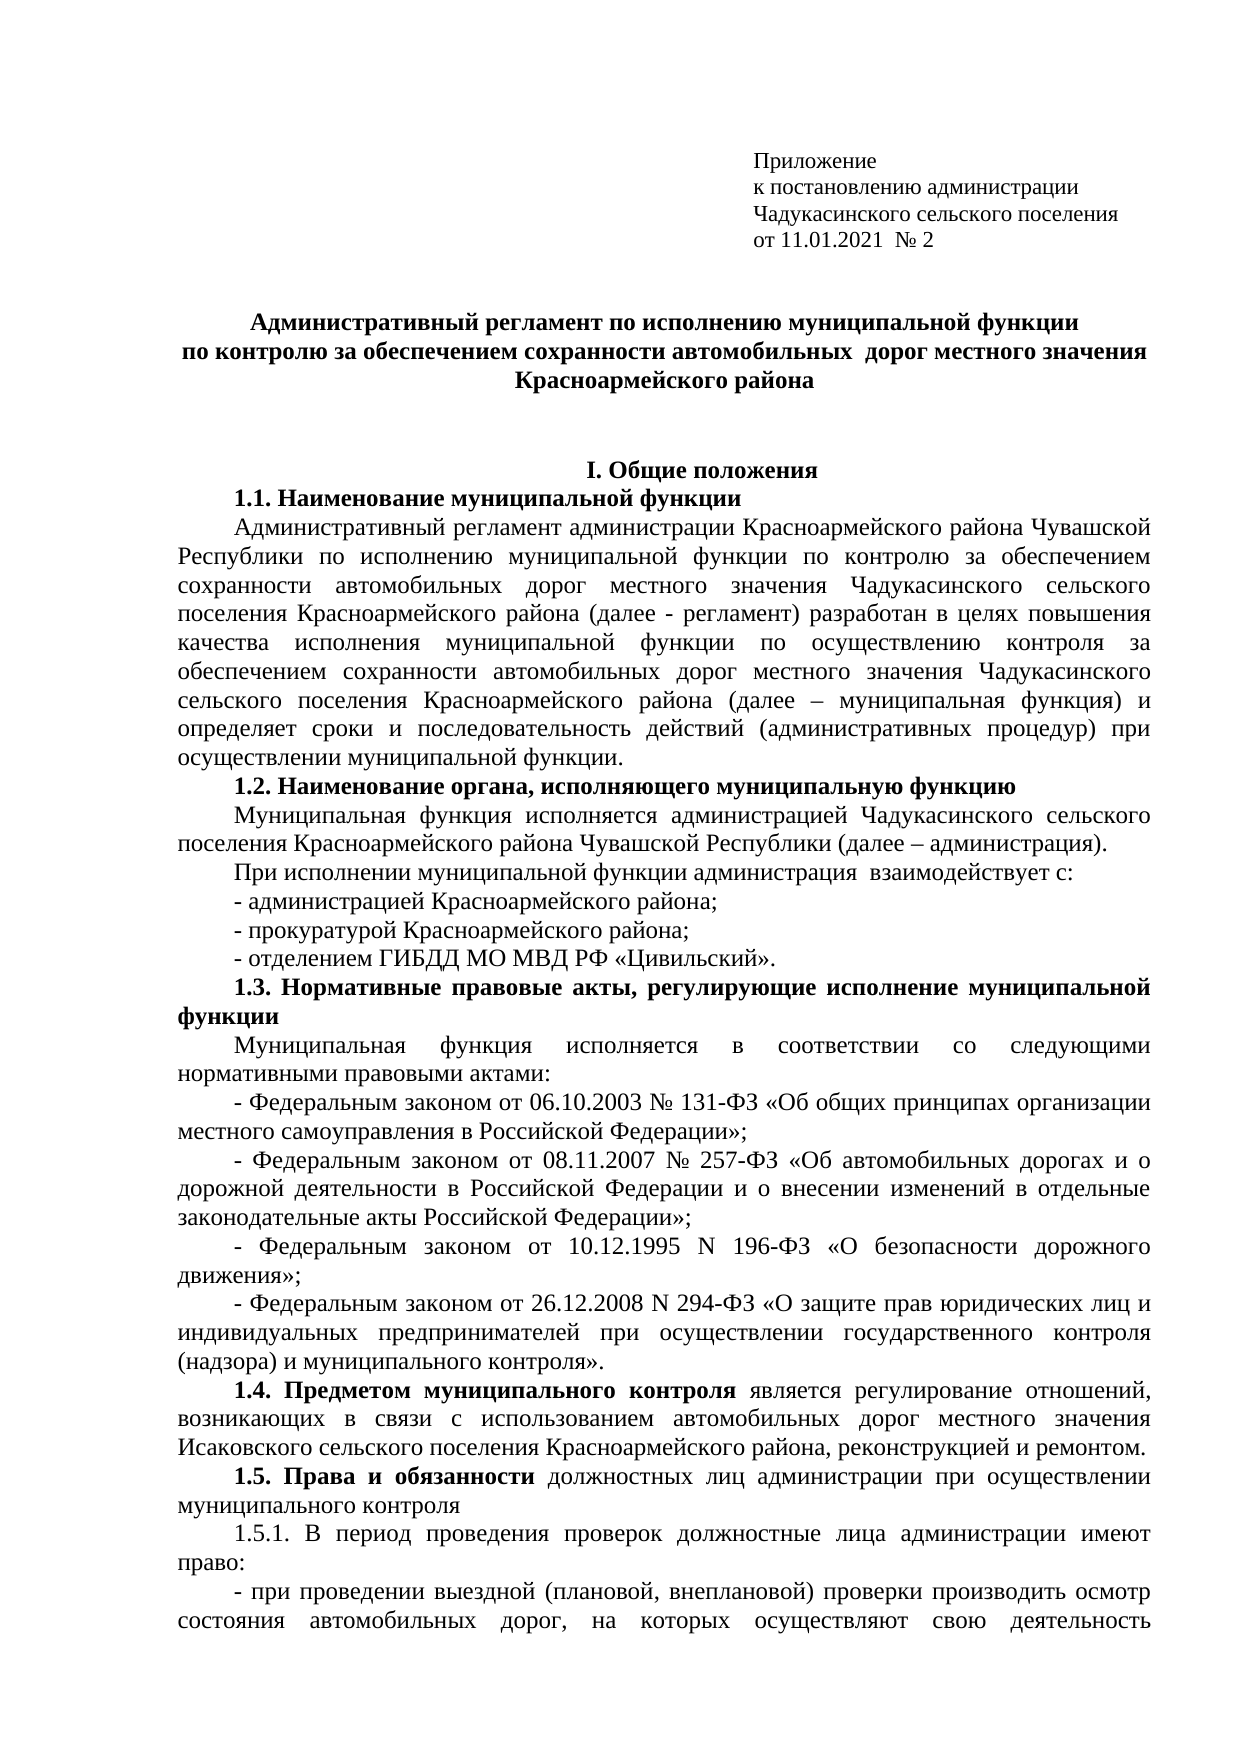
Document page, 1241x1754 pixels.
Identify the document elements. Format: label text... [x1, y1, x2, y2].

text к постановлению администрации [753, 173, 1152, 199]
text - прокуратурой Красноармейского района; [177, 915, 1152, 943]
text 1.5. Права и обязанности должностных лиц администрации при осуществлении муниципального контроля [177, 1461, 1152, 1518]
text Чадукасинского сельского поселения [753, 199, 1152, 226]
text 1.1. Наименование муниципальной функции [177, 483, 1152, 512]
title по контролю за обеспечением сохранности автомобильных дорог местного значения Красноармейского района [177, 336, 1152, 394]
text Административный регламент администрации Красноармейского района Чувашской Республики по исполнению муниципальной функции по контролю за обеспечением сохранности автомобильных дорог местного значения Чадукасинского сельского поселения Красноармейского района (далее - регламент) разработан в целях повышения качества исполнения муниципальной функции по осуществлению контроля за обеспечением сохранности автомобильных дорог местного значения Чадукасинского сельского поселения Красноармейского района (далее – муниципальная функция) и определяет сроки и последовательность действий (административных процедур) при осуществлении муниципальной функции. [177, 512, 1152, 771]
text I. Общие положения [177, 455, 1152, 483]
text 1.3. Нормативные правовые акты, регулирующие исполнение муниципальной функции [177, 972, 1152, 1030]
text - отделением ГИБДД МО МВД РФ «Цивильский». [177, 943, 1152, 972]
text - Федеральным законом от 06.10.2003 № 131-ФЗ «Об общих принципах организации местного самоуправления в Российской Федерации»; [177, 1087, 1152, 1145]
text Приложение [753, 147, 1152, 173]
text Муниципальная функция исполняется в соответствии со следующими нормативными правовыми актами: [177, 1030, 1152, 1087]
text - Федеральным законом от 10.12.1995 N 196-ФЗ «О безопасности дорожного движения»; [177, 1231, 1152, 1288]
text При исполнении муниципальной функции администрация взаимодействует с: [177, 857, 1152, 886]
text от 11.01.2021 № 2 [753, 226, 1152, 252]
text - Федеральным законом от 08.11.2007 № 257-ФЗ «Об автомобильных дорогах и о дорожной деятельности в Российской Федерации и о внесении изменений в отдельные законодательные акты Российской Федерации»; [177, 1145, 1152, 1231]
text - Федеральным законом от 26.12.2008 N 294-ФЗ «О защите прав юридических лиц и индивидуальных предпринимателей при осуществлении государственного контроля (надзора) и муниципального контроля». [177, 1288, 1152, 1375]
text 1.5.1. В период проведения проверок должностные лица администрации имеют право: [177, 1518, 1152, 1576]
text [177, 1576, 1152, 1633]
text 1.2. Наименование органа, исполняющего муниципальную функцию [177, 771, 1152, 800]
text - администрацией Красноармейского района; [177, 886, 1152, 915]
title Административный регламент по исполнению муниципальной функции [177, 307, 1152, 336]
text Муниципальная функция исполняется администрацией Чадукасинского сельского поселения Красноармейского района Чувашской Республики (далее – администрация). [177, 800, 1152, 857]
text 1.4. Предметом муниципального контроля является регулирование отношений, возникающих в связи с использованием автомобильных дорог местного значения Исаковского сельского поселения Красноармейского района, реконструкцией и ремонтом. [177, 1375, 1152, 1461]
